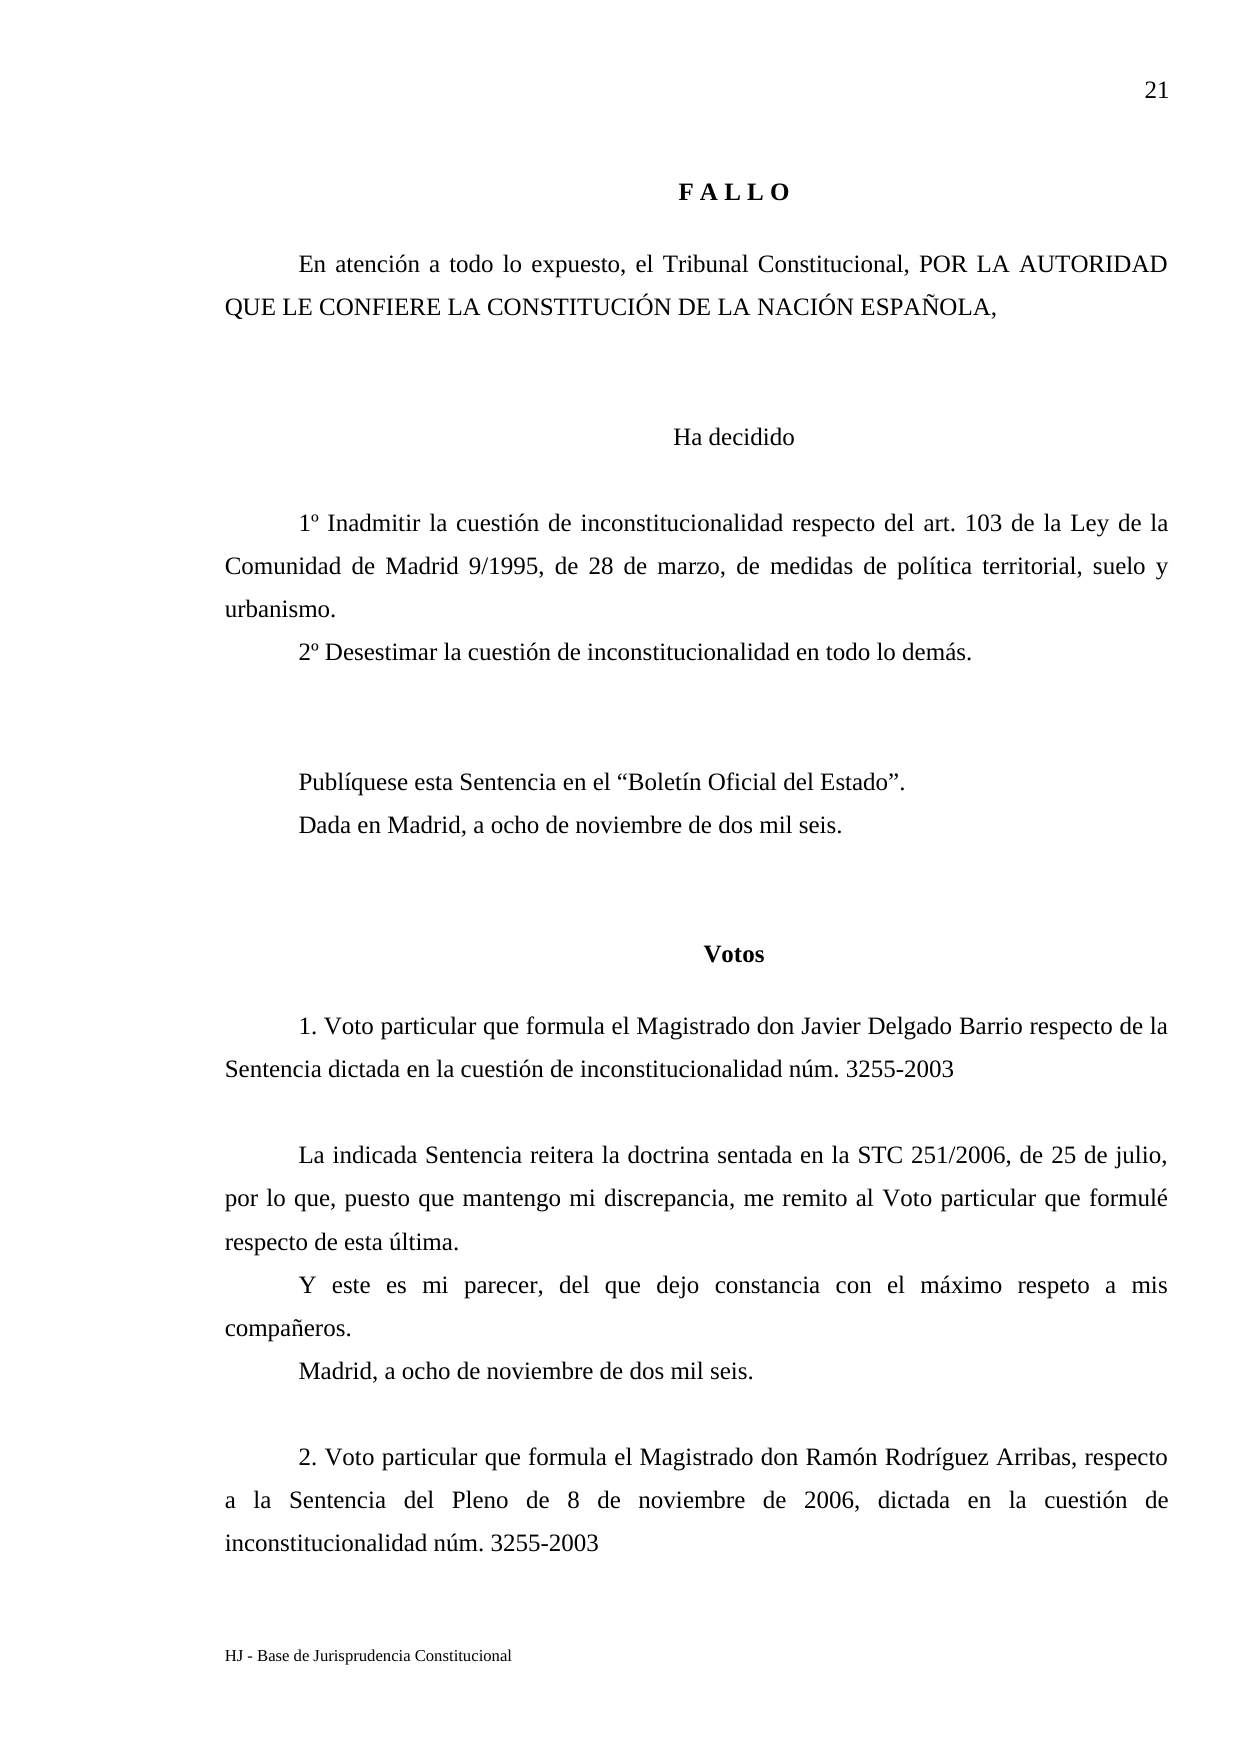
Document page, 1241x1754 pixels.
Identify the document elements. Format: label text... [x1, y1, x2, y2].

text En atención a todo lo expuesto, el Tribunal Constitucional, POR LA AUTORIDAD QUE LE CONFIERE LA CONSTITUCIÓN DE LA NACIÓN ESPAÑOLA, [224, 249, 1169, 321]
text 1º Inadmitir la cuestión de inconstitucionalidad respecto del art. 103 de la Ley de la Comunidad de Madrid 9/1995, de 28 de marzo, de medidas de política territorial, suelo y urbanismo. [224, 508, 1169, 623]
text Publíquese esta Sentencia en el “Boletín Oficial del Estado”. [224, 767, 1169, 795]
text La indicada Sentencia reitera la doctrina sentada en la STC 251/2006, de 25 de julio, por lo que, puesto que mantengo mi discrepancia, me remito al Voto particular que formulé respecto de esta última. [224, 1140, 1169, 1255]
text 2º Desestimar la cuestión de inconstitucionalidad en todo lo demás. [224, 637, 1169, 666]
subtitle F A L L O [224, 177, 1169, 206]
text Madrid, a ocho de noviembre de dos mil seis. [224, 1356, 1169, 1385]
text Y este es mi parecer, del que dejo constancia con el máximo respeto a mis compañeros. [224, 1270, 1169, 1342]
text Ha decidido [224, 422, 1169, 450]
text Dada en Madrid, a ocho de noviembre de dos mil seis. [224, 810, 1169, 838]
text 2. Voto particular que formula el Magistrado don Ramón Rodríguez Arribas, respecto a la Sentencia del Pleno de 8 de noviembre de 2006, dictada en la cuestión de inconstitucionalidad núm. 3255-2003 [224, 1442, 1169, 1557]
text 1. Voto particular que formula el Magistrado don Javier Delgado Barrio respecto de la Sentencia dictada en la cuestión de inconstitucionalidad núm. 3255-2003 [224, 1011, 1169, 1083]
subtitle Votos [224, 939, 1169, 968]
